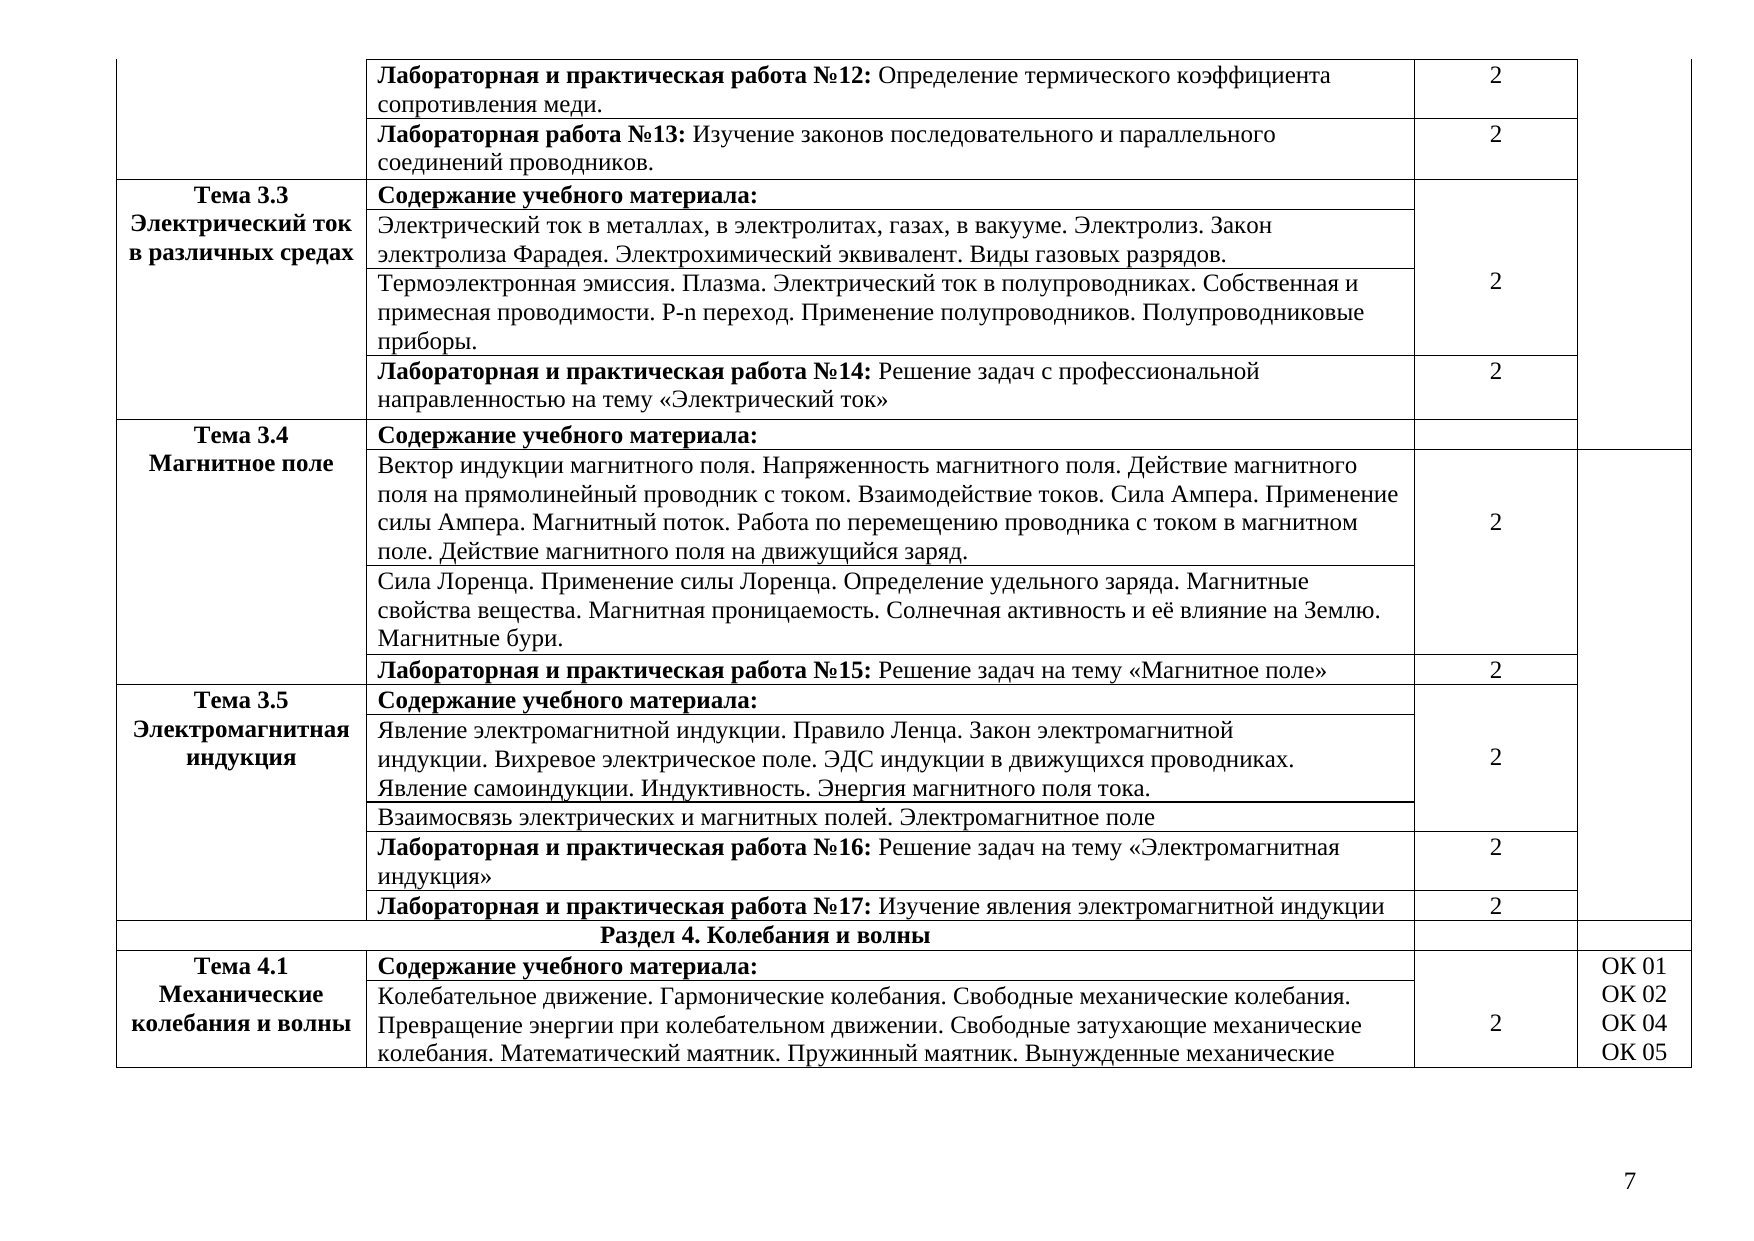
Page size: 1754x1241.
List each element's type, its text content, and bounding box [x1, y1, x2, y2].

table_cell Термоэлектронная эмиссия. Плазма. Электрический ток в полупроводниках. Собственная и примесная проводимости. Р-n переход. Применение полупроводников. Полупроводниковые приборы. [367, 269, 1414, 355]
table_cell Лабораторная и практическая работа №15: Решение задач на тему «Магнитное поле» [367, 655, 1414, 684]
table_cell [1415, 420, 1577, 449]
table_cell Тема 3.3 Электрический ток в различных средах [117, 180, 366, 419]
table_cell Лабораторная и практическая работа №14: Решение задач с профессиональной направленностью на тему «Электрический ток» [367, 356, 1414, 419]
table_cell Тема 3.5 Электромагнитная индукция [117, 685, 366, 919]
table_cell Содержание учебного материала: [367, 951, 1414, 980]
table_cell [367, 981, 1414, 1067]
table_cell Тема 3.4 Магнитное поле [117, 420, 366, 684]
table_cell Вектор индукции магнитного поля. Напряженность магнитного поля. Действие магнитного поля на прямолинейный проводник с током. Взаимодействие токов. Сила Ампера. Применение силы Ампера. Магнитный поток. Работа по перемещению проводника с током в магнитном поле. Действие магнитного поля на движущийся заряд. [367, 450, 1414, 565]
table_cell 2 [1415, 685, 1577, 831]
table_cell ОК 01 ОК 02 ОК 04 ОК 05 ОК 07 [1578, 951, 1691, 1067]
table_cell Лабораторная работа №13: Изучение законов последовательного и параллельного соединений проводников. [367, 119, 1414, 179]
table_cell Явление электромагнитной индукции. Правило Ленца. Закон электромагнитной индукции. Вихревое электрическое поле. ЭДС индукции в движущихся проводниках. Явление самоиндукции. Индуктивность. Энергия магнитного поля тока. [367, 715, 1414, 801]
table_cell Электрический ток в металлах, в электролитах, газах, в вакууме. Электролиз. Закон электролиза Фарадея. Электрохимический эквивалент. Виды газовых разрядов. [367, 210, 1414, 267]
table_cell [1415, 921, 1577, 950]
table_header Лабораторная и практическая работа №12: Определение термического коэффициента сопротивления меди. [367, 60, 1414, 118]
table_cell Сила Лоренца. Применение силы Лоренца. Определение удельного заряда. Магнитные свойства вещества. Магнитная проницаемость. Солнечная активность и её влияние на Землю. Магнитные бури. [367, 566, 1414, 654]
table_cell 2 [1415, 450, 1577, 654]
table_cell Содержание учебного материала: [367, 180, 1414, 209]
table_cell Содержание учебного материала: [367, 685, 1414, 714]
table_cell Раздел 4. Колебания и волны [117, 921, 1414, 950]
table_cell Лабораторная и практическая работа №17: Изучение явления электромагнитной индукции [367, 891, 1414, 919]
table_header [117, 59, 366, 179]
table_cell 2 [1415, 180, 1577, 355]
table_cell 2 [1415, 119, 1577, 179]
table_cell [1578, 450, 1691, 919]
table_cell 2 [1415, 832, 1577, 890]
table_cell [1578, 921, 1691, 950]
table_cell 2 [1415, 891, 1577, 919]
table_cell Содержание учебного материала: [367, 420, 1414, 449]
table_header 2 [1415, 60, 1577, 118]
table_cell 2 [1415, 951, 1577, 1067]
table_cell Взаимосвязь электрических и магнитных полей. Электромагнитное поле [367, 803, 1414, 831]
table_header [1578, 59, 1691, 449]
table_cell 2 [1415, 356, 1577, 419]
table_cell Тема 4.1 Механические колебания и волны [117, 951, 366, 1067]
table_cell Лабораторная и практическая работа №16: Решение задач на тему «Электромагнитная индукция» [367, 832, 1414, 890]
table_cell 2 [1415, 655, 1577, 684]
